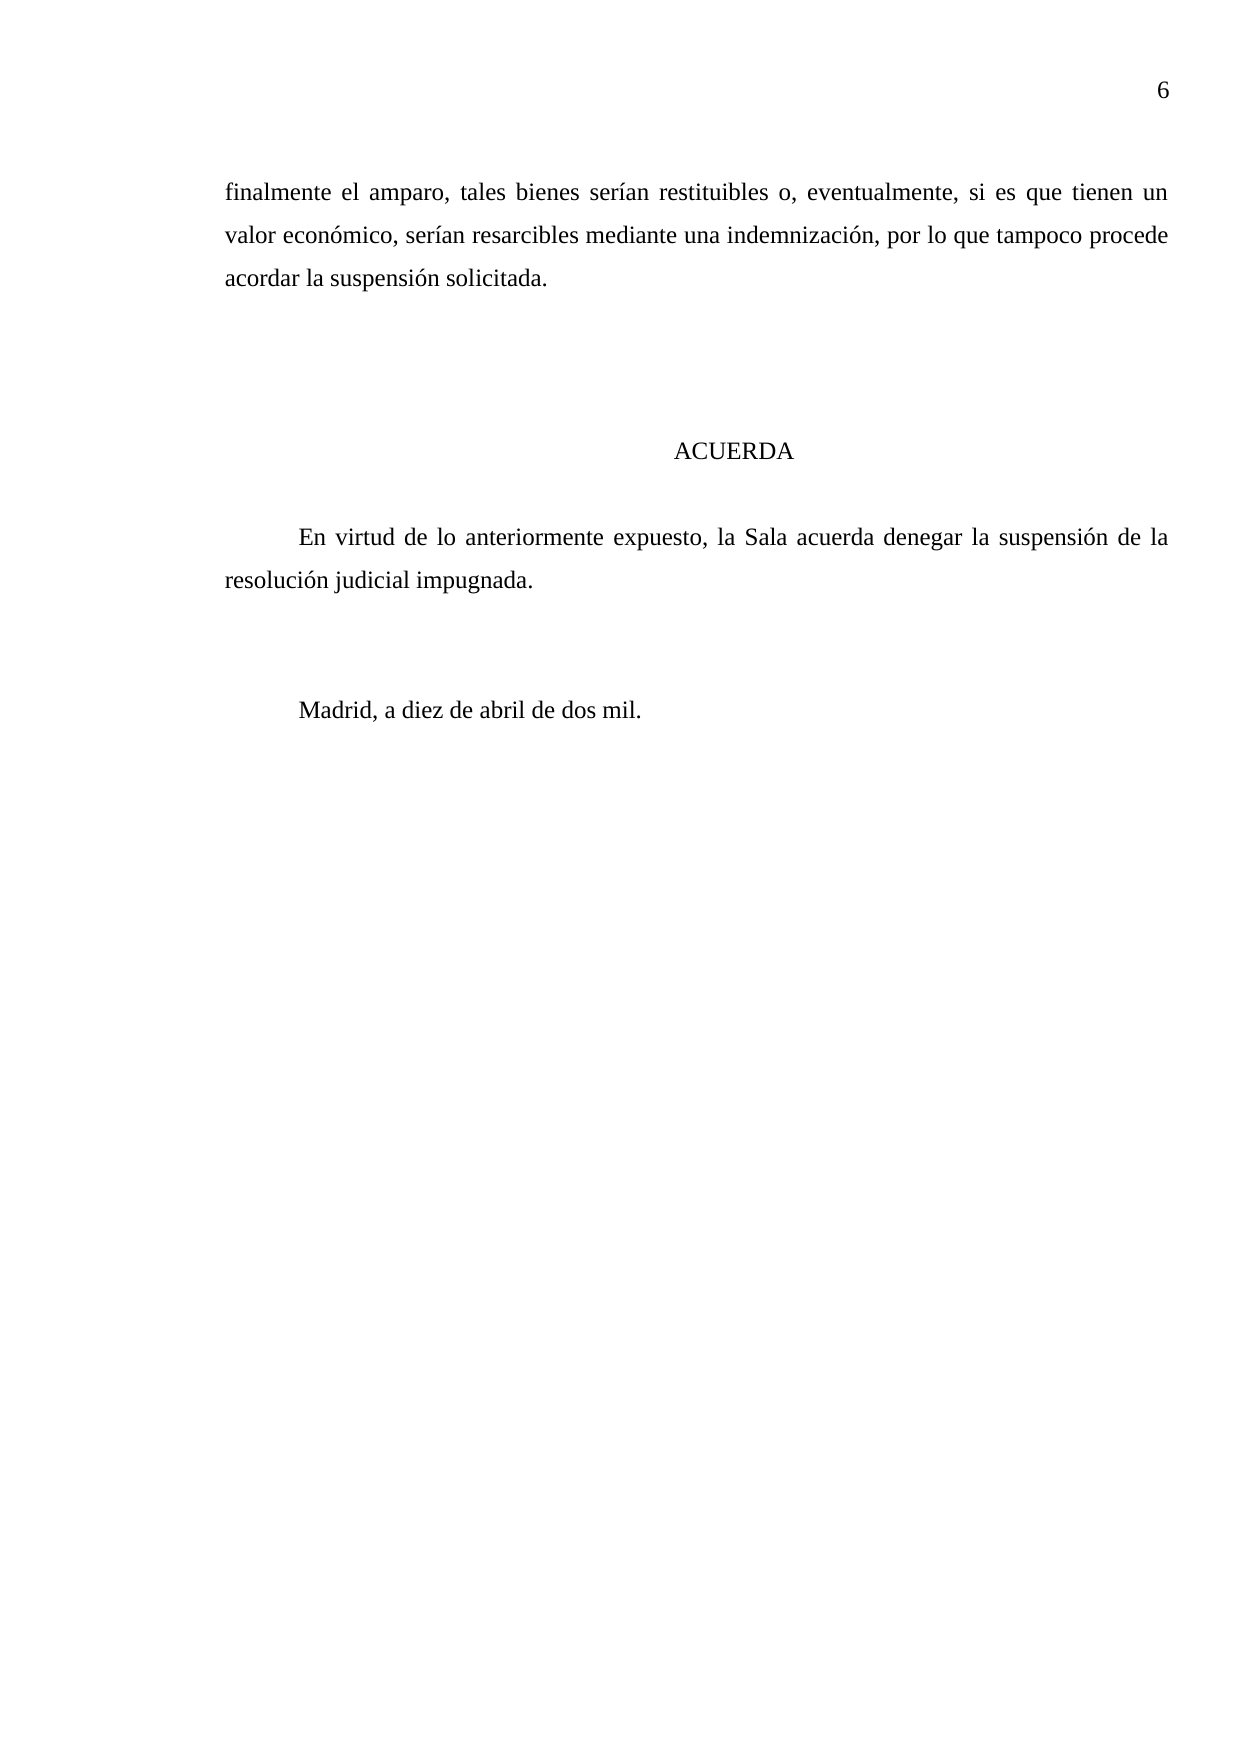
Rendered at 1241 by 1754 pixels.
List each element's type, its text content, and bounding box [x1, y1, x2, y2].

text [224, 177, 1169, 292]
text En virtud de lo anteriormente expuesto, la Sala acuerda denegar la suspensión de la resolución judicial impugnada. [224, 522, 1169, 594]
text ACUERDA [224, 436, 1169, 465]
text Madrid, a diez de abril de dos mil. [224, 695, 1169, 723]
